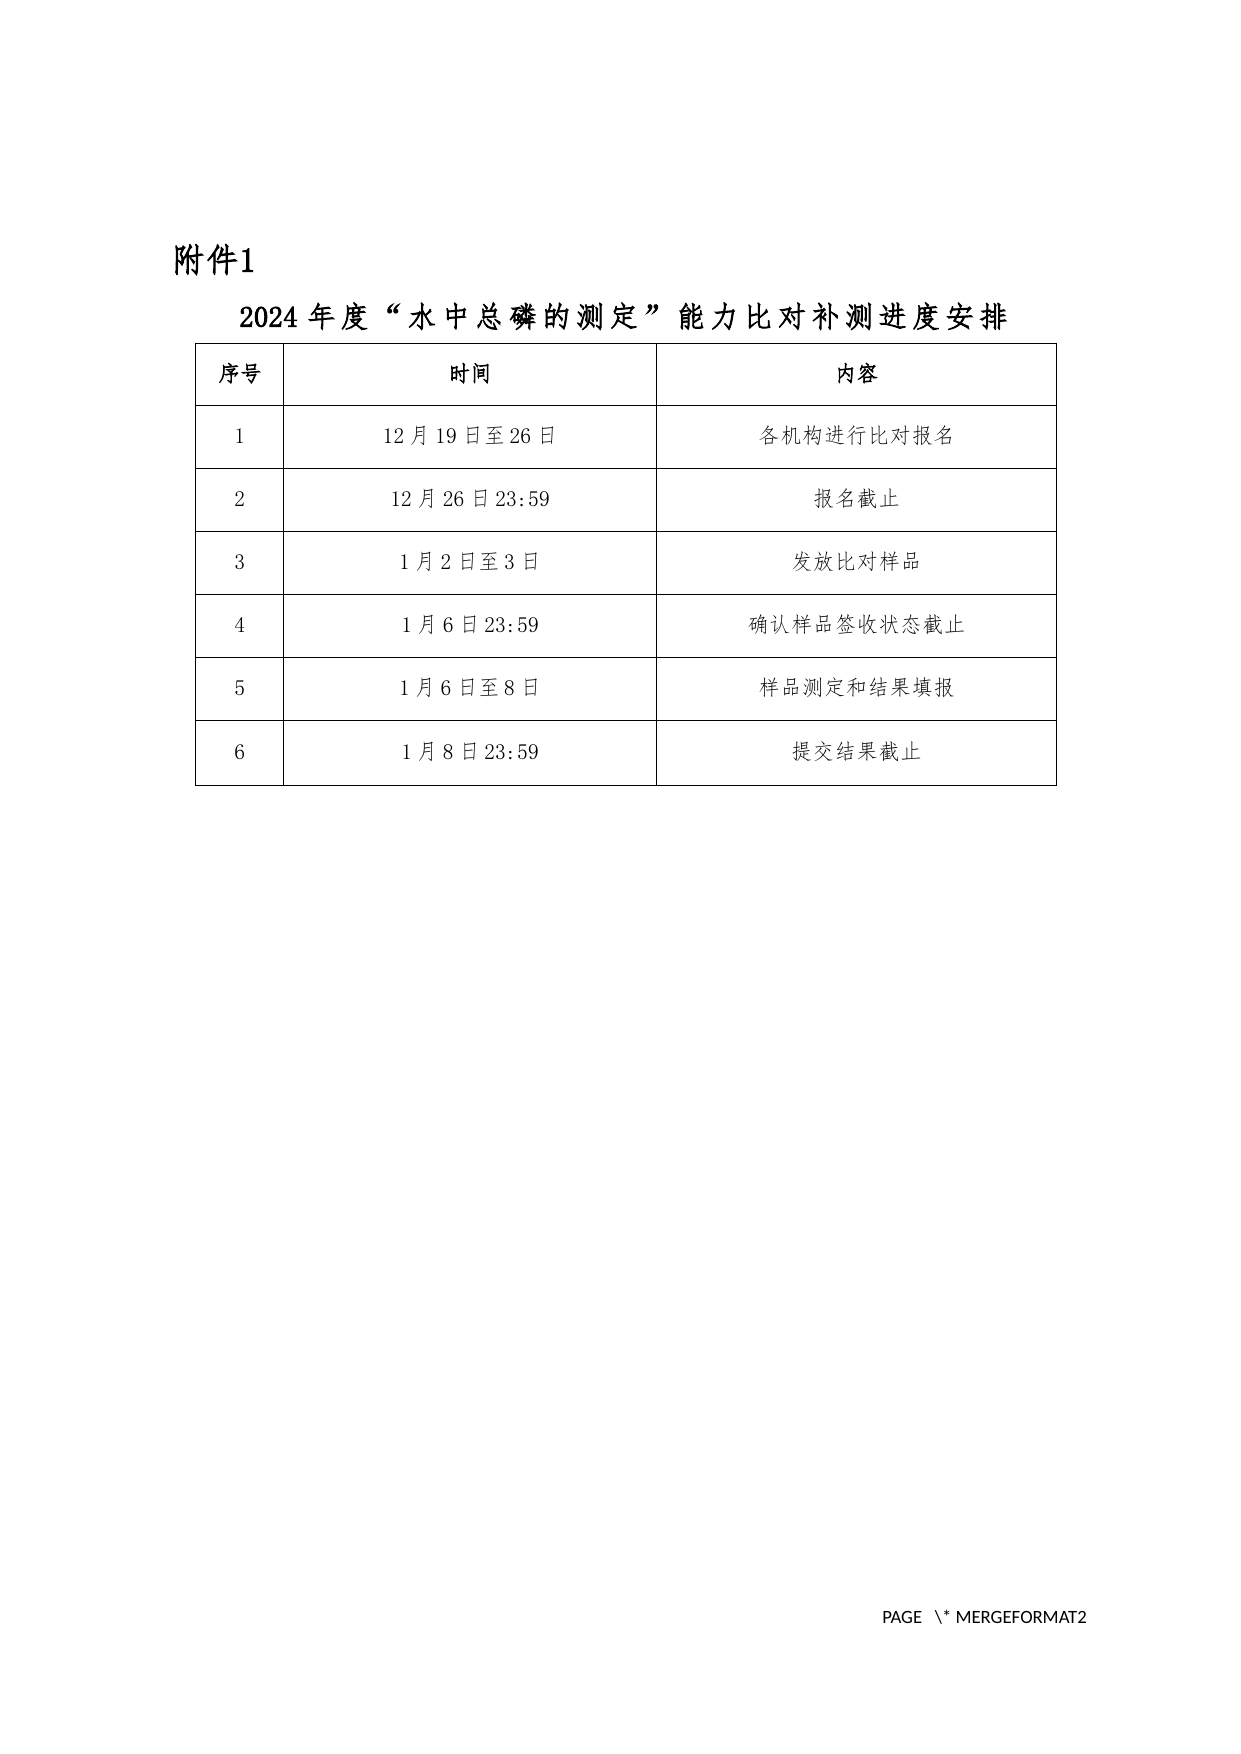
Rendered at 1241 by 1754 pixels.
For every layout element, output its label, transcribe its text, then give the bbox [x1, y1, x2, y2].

table_cell 提交结果截止 [657, 721, 1056, 785]
table_cell 3 [196, 532, 283, 594]
table_header 时间 [284, 344, 656, 405]
table_cell 4 [196, 595, 283, 657]
table_cell 6 [196, 721, 283, 785]
table_cell 各机构进行比对报名 [657, 406, 1056, 468]
table_cell 1 [196, 406, 283, 468]
table_header 内容 [657, 344, 1056, 405]
text 附件1 [172, 229, 1080, 286]
table_cell 12月19日至26日 [284, 406, 656, 468]
text 2024年度“水中总磷的测定”能力比对补测进度安排 [172, 286, 1080, 342]
table_cell 2 [196, 469, 283, 531]
table_cell 发放比对样品 [657, 532, 1056, 594]
table_cell 1月6日23:59 [284, 595, 656, 657]
table_cell 报名截止 [657, 469, 1056, 531]
table_cell 1月8日23:59 [284, 721, 656, 785]
table_cell 确认样品签收状态截止 [657, 595, 1056, 657]
table_cell 12月26日23:59 [284, 469, 656, 531]
table_cell 1月6日至8日 [284, 658, 656, 720]
table_header 序号 [196, 344, 283, 405]
table_cell 5 [196, 658, 283, 720]
table_cell 1月2日至3日 [284, 532, 656, 594]
table_cell 样品测定和结果填报 [657, 658, 1056, 720]
